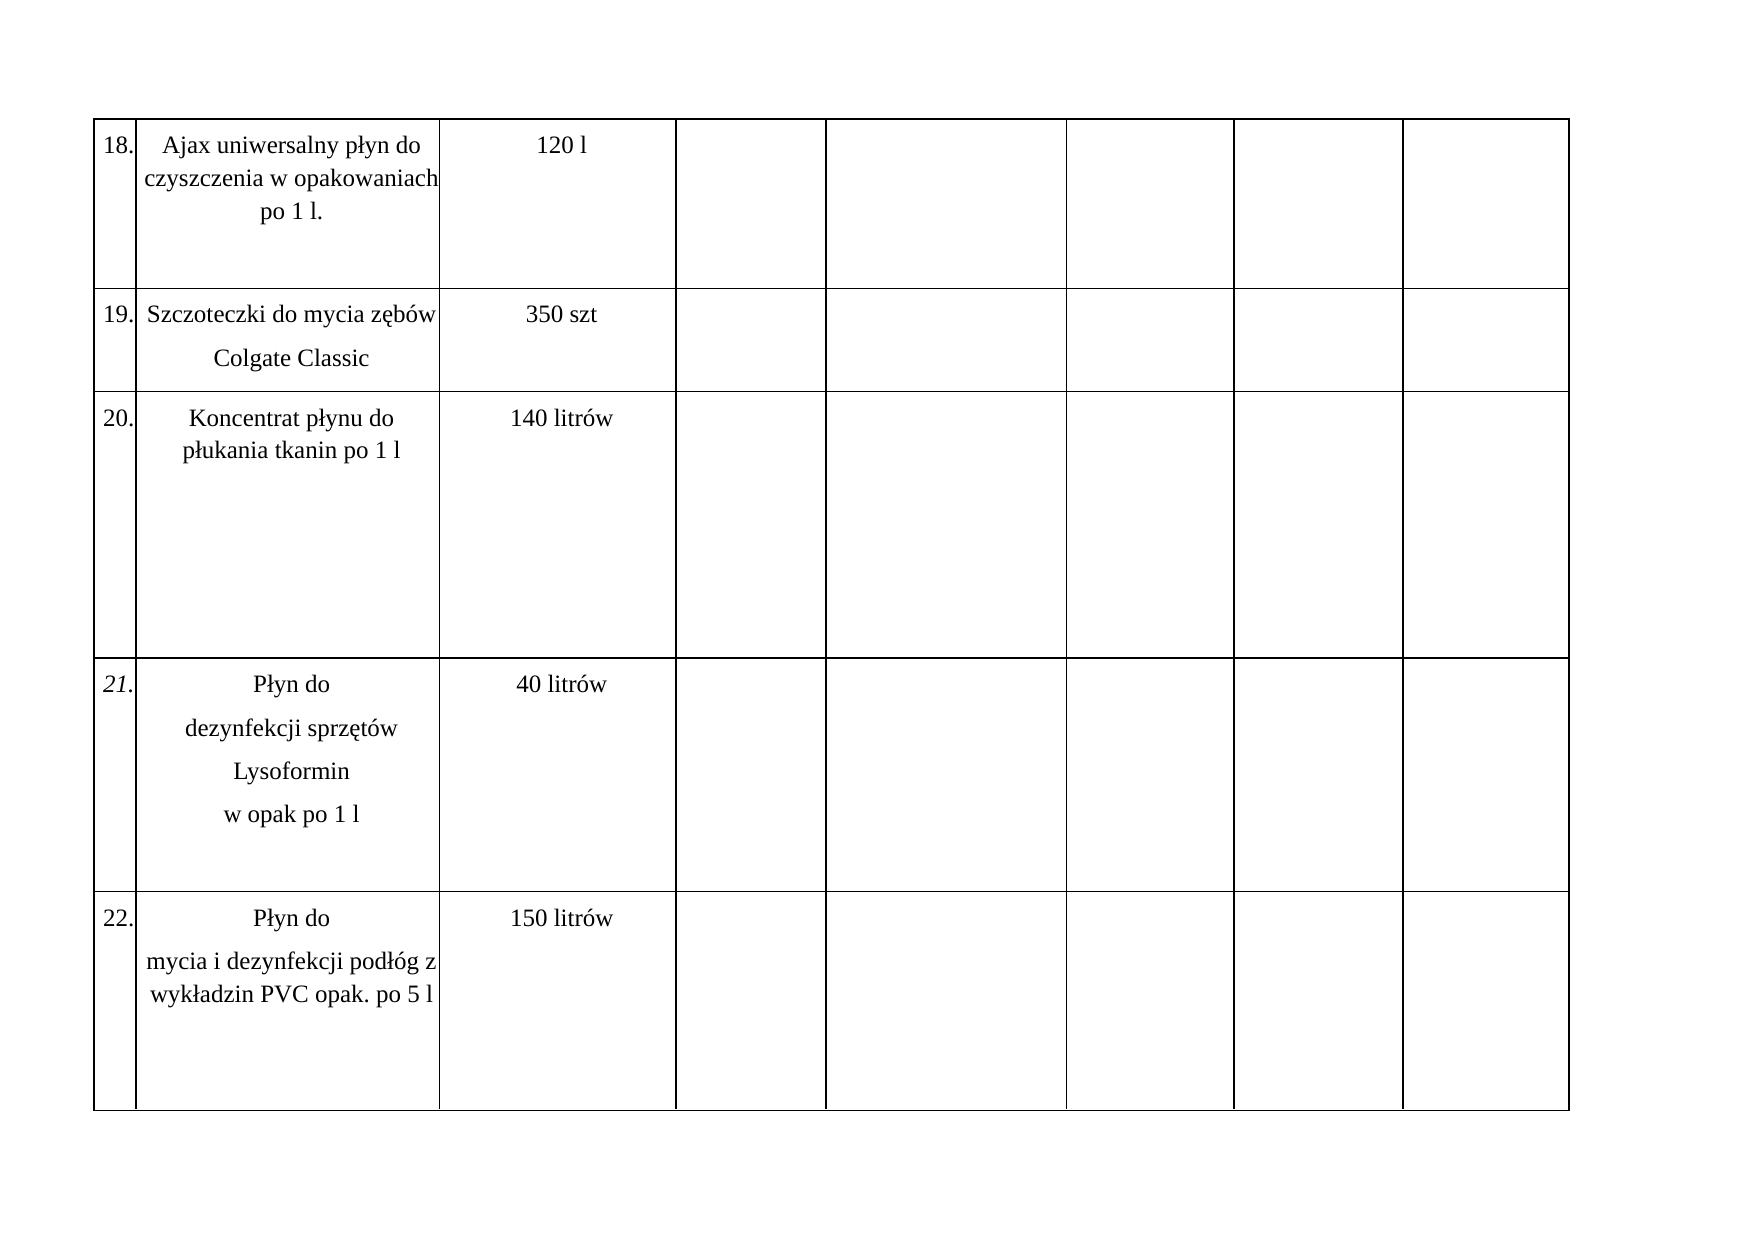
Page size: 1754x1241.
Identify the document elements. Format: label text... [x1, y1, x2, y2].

table_cell [1404, 892, 1568, 1109]
table_cell [1235, 289, 1402, 391]
table_cell 18. [95, 120, 135, 287]
table_cell [827, 892, 1066, 1109]
table_cell [1235, 120, 1402, 287]
table_cell [677, 892, 825, 1109]
table_cell 19. [95, 289, 135, 391]
table_cell [827, 120, 1066, 287]
table_cell [1235, 892, 1402, 1109]
table_cell [1067, 289, 1233, 391]
table_cell [1235, 659, 1402, 891]
table_cell 40 litrów [440, 659, 675, 891]
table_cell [137, 892, 439, 1109]
table_cell [1067, 120, 1233, 287]
table_cell [677, 289, 825, 391]
table_cell [1404, 120, 1568, 287]
table_cell [1067, 659, 1233, 891]
table_cell [1404, 392, 1568, 657]
table_cell 140 litrów [440, 392, 675, 657]
table_cell 350 szt [440, 289, 675, 391]
table_cell 150 litrów [440, 892, 675, 1109]
table_cell [677, 659, 825, 891]
table_cell [1067, 392, 1233, 657]
table_cell [1235, 392, 1402, 657]
table_cell [827, 392, 1066, 657]
table_cell Płyn do dezynfekcji sprzętów Lysoformin w opak po 1 l [137, 659, 439, 891]
table_cell [1404, 659, 1568, 891]
table_cell Koncentrat płynu do płukania tkanin po 1 l [137, 392, 439, 657]
table_cell [1067, 892, 1233, 1109]
table_cell [677, 120, 825, 287]
table_cell [1404, 289, 1568, 391]
table_cell 21. [95, 659, 135, 891]
table_cell [827, 289, 1066, 391]
table_cell 20. [95, 392, 135, 657]
table_cell [677, 392, 825, 657]
table_cell 120 l [440, 120, 675, 287]
table_cell Ajax uniwersalny płyn do czyszczenia w opakowaniach po 1 l. [137, 120, 439, 287]
table_cell 22. [95, 892, 135, 1109]
table_cell [827, 659, 1066, 891]
table_cell Szczoteczki do mycia zębów Colgate Classic [137, 289, 439, 391]
